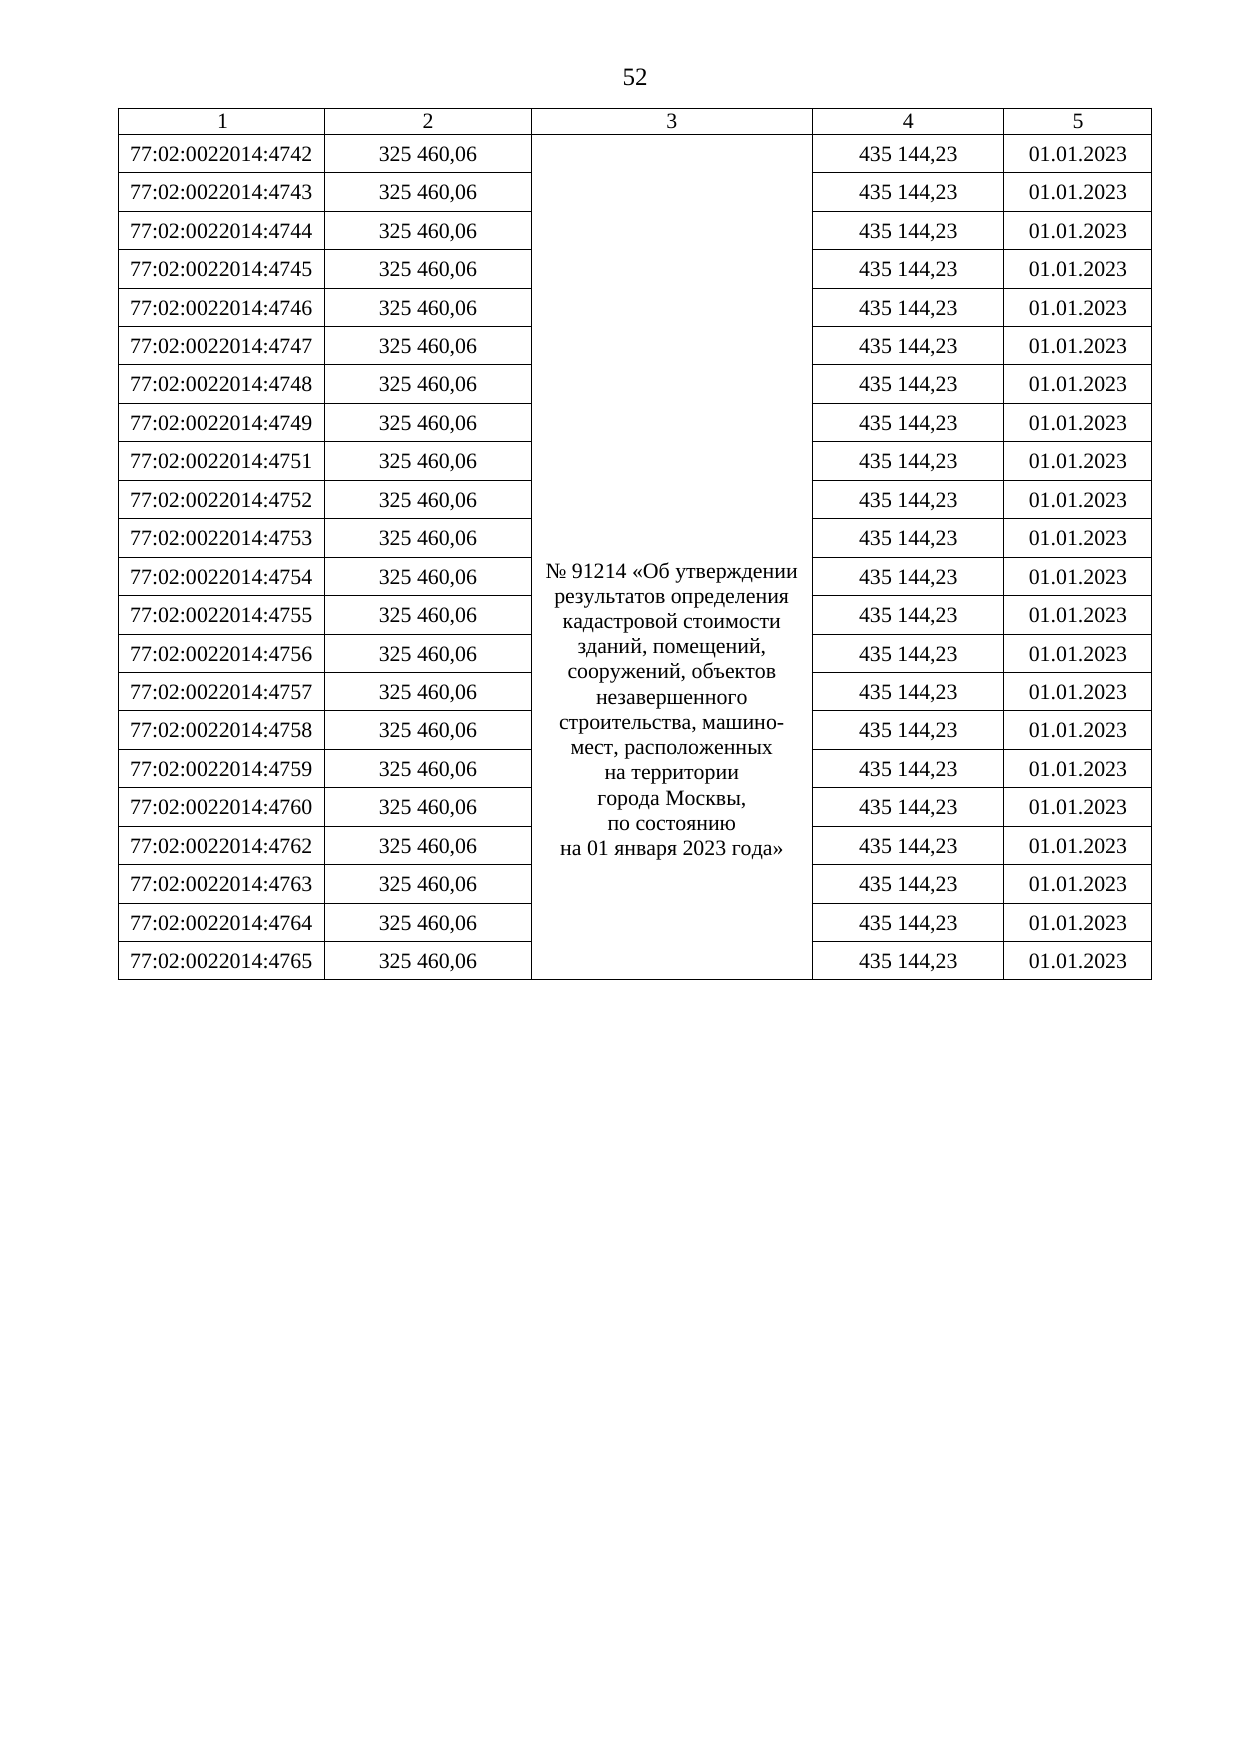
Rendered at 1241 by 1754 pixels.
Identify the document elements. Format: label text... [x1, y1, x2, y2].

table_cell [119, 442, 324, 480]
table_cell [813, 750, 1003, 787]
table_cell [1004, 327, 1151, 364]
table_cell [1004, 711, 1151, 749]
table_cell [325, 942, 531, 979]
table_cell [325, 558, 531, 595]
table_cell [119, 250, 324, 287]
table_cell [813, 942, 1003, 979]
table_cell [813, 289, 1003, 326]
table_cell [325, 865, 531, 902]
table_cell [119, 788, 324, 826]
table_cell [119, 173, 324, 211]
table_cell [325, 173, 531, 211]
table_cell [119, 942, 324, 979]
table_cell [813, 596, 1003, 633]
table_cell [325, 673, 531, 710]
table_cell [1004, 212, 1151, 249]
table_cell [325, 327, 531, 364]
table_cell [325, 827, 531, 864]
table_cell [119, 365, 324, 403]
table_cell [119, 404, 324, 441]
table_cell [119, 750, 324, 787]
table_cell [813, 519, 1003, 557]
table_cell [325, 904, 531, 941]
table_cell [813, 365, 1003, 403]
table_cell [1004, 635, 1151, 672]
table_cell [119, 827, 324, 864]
table_header 3 [532, 109, 812, 134]
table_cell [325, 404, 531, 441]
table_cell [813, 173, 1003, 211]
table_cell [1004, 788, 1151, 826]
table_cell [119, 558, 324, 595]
table_header 4 [813, 109, 1003, 134]
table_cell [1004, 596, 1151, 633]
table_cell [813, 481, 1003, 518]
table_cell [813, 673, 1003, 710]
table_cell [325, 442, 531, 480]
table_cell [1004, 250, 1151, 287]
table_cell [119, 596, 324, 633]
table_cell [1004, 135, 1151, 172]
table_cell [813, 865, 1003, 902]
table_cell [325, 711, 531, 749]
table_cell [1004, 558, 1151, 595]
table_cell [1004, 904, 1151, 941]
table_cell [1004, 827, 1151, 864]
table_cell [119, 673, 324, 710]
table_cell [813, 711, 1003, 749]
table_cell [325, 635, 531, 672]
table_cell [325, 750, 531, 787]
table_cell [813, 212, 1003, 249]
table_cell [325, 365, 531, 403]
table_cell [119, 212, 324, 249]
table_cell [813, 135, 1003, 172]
table_header 5 [1004, 109, 1151, 134]
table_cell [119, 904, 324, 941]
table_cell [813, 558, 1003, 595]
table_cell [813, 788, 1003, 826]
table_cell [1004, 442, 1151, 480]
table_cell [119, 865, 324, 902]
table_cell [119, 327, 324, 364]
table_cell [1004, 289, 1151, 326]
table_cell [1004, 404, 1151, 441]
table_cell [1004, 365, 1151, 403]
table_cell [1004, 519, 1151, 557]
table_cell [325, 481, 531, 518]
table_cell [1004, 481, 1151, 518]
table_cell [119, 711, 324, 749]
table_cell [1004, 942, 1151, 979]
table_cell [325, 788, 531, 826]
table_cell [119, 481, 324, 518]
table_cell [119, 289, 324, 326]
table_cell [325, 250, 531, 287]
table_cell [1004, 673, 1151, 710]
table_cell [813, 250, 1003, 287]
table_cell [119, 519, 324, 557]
table_header 1 [119, 109, 324, 134]
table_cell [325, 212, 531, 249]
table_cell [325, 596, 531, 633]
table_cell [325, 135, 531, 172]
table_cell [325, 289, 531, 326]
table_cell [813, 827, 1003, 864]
table_header 2 [325, 109, 531, 134]
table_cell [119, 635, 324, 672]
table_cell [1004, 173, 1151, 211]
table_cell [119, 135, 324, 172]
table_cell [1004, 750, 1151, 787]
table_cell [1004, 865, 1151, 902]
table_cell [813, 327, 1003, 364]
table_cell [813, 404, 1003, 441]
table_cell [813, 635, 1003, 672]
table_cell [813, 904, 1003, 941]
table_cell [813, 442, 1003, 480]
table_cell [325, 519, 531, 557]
